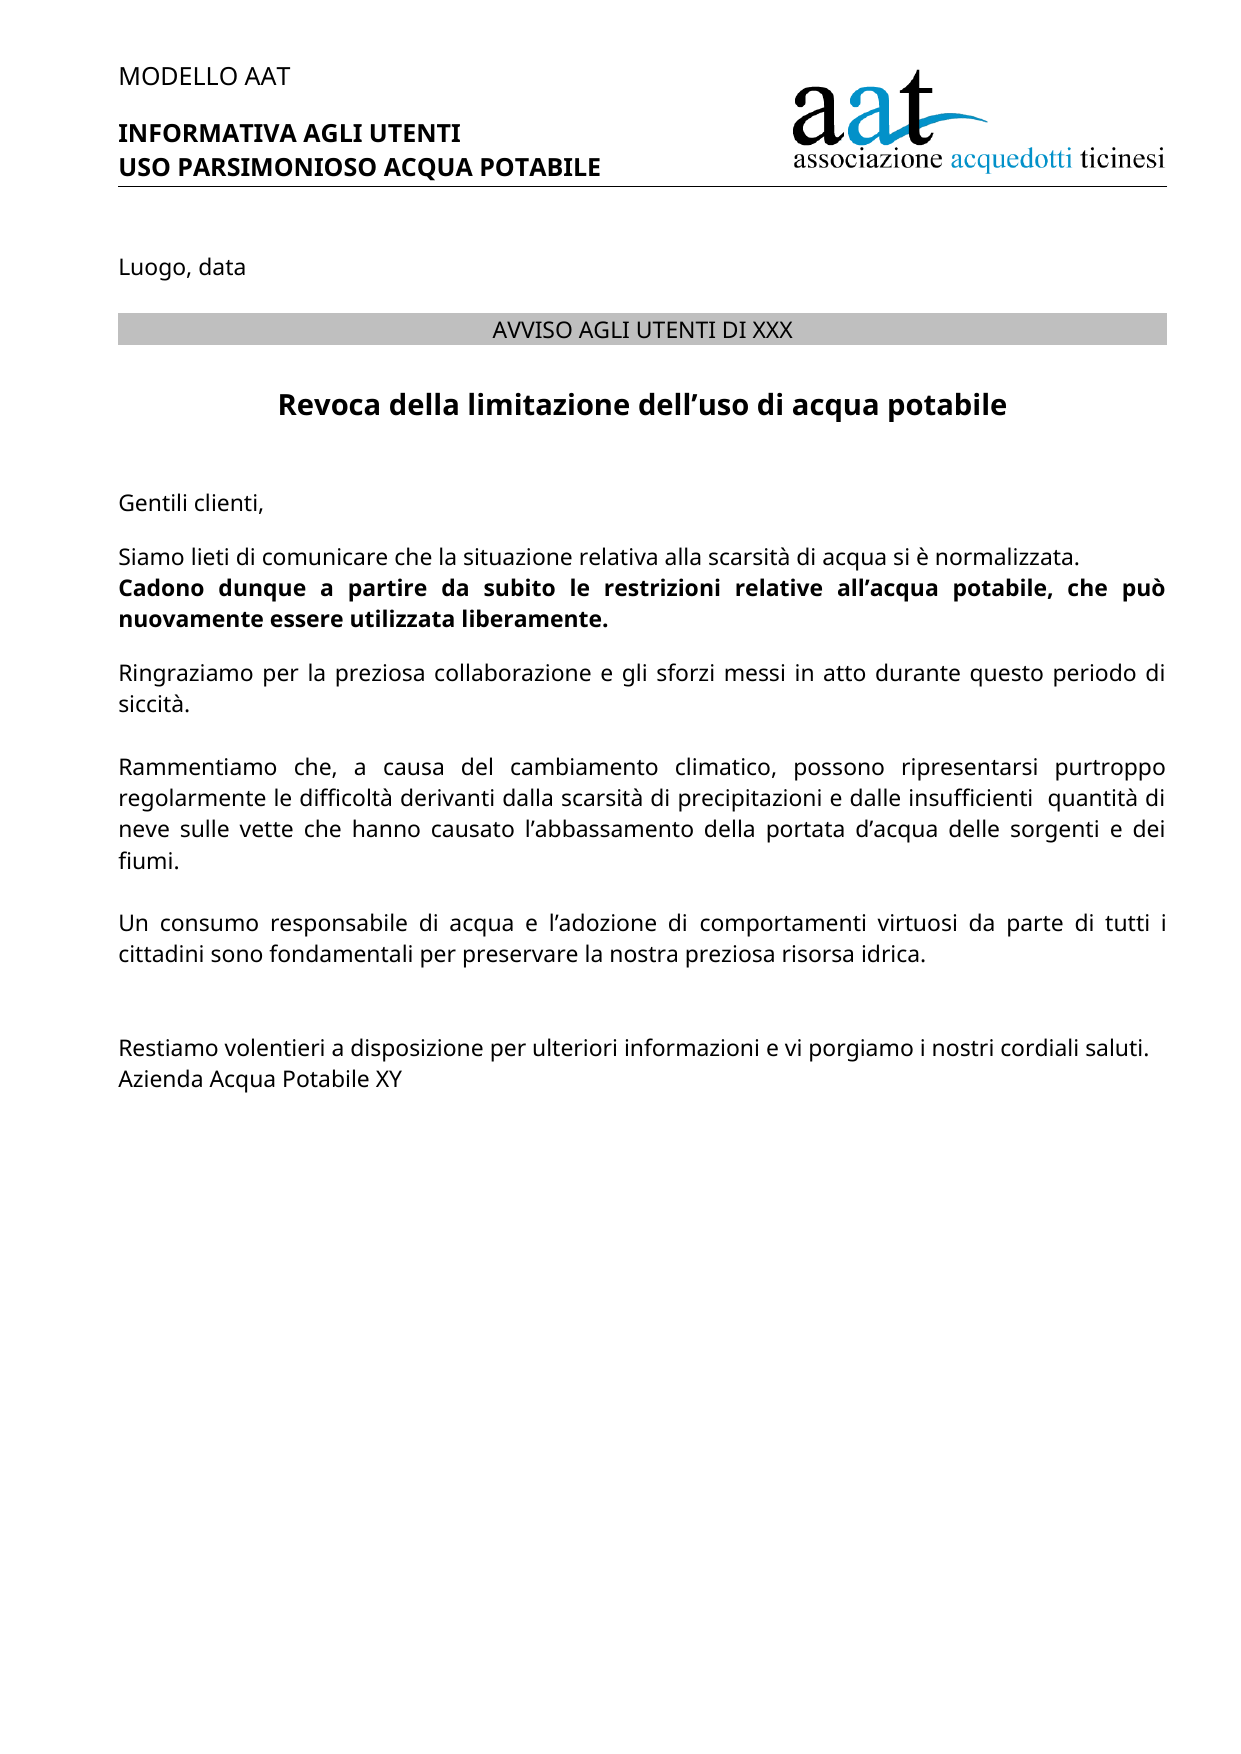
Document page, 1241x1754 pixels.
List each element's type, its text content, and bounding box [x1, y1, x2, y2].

text AVVISO AGLI UTENTI DI XXX [118, 313, 1167, 345]
text Gentili clienti, [118, 487, 1167, 518]
text Un consumo responsabile di acqua e l’adozione di comportamenti virtuosi da parte di tutti i cittadini sono fondamentali per preservare la nostra preziosa risorsa idrica. [118, 907, 1167, 969]
text Ringraziamo per la preziosa collaborazione e gli sforzi messi in atto durante questo periodo di siccità. [118, 657, 1167, 719]
text Cadono dunque a partire da subito le restrizioni relative all’acqua potabile, che può nuovamente essere utilizzata liberamente. [118, 572, 1167, 634]
text Azienda Acqua Potabile XY [118, 1063, 1167, 1094]
picture [789, 60, 1171, 179]
text Luogo, data [118, 251, 1167, 282]
text Restiamo volentieri a disposizione per ulteriori informazioni e vi porgiamo i nostri cordiali saluti. [118, 1032, 1167, 1063]
text Revoca della limitazione dell’uso di acqua potabile [118, 384, 1167, 424]
text Siamo lieti di comunicare che la situazione relativa alla scarsità di acqua si è normalizzata. [118, 541, 1167, 572]
text Rammentiamo che, a causa del cambiamento climatico, possono ripresentarsi purtroppo regolarmente le difficoltà derivanti dalla scarsità di precipitazioni e dalle insufficienti quantità di neve sulle vette che hanno causato l’abbassamento della portata d’acqua delle sorgenti e dei fiumi. [118, 751, 1167, 876]
